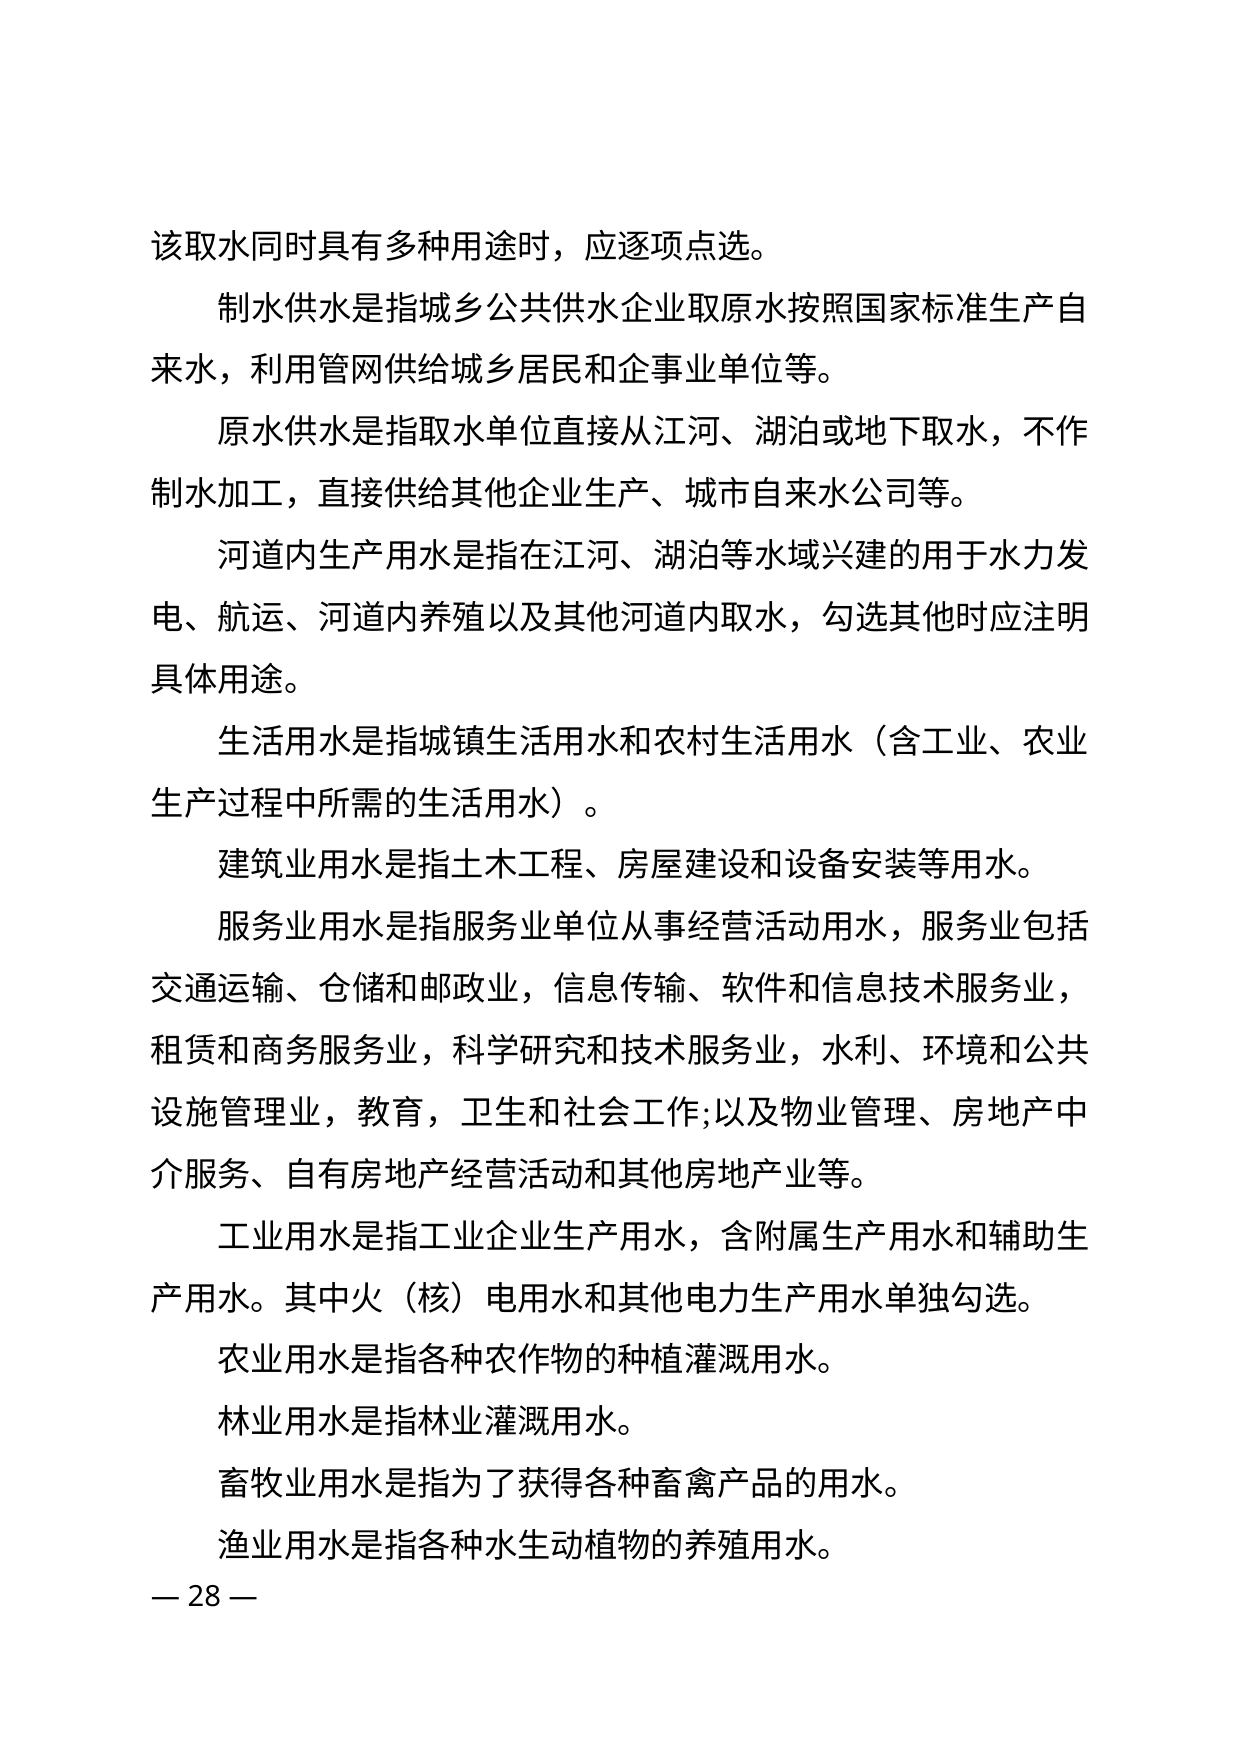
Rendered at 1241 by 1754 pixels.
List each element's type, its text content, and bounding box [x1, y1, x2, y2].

text 建筑业用水是指土木工程、房屋建设和设备安装等用水。 [151, 827, 1089, 889]
text 原水供水是指取水单位直接从江河、湖泊或地下取水，不作制水加工，直接供给其他企业生产、城市自来水公司等。 [151, 394, 1089, 518]
text 生活用水是指城镇生活用水和农村生活用水（含工业、农业生产过程中所需的生活用水）。 [151, 703, 1089, 827]
text 河道内生产用水是指在江河、湖泊等水域兴建的用于水力发电、航运、河道内养殖以及其他河道内取水，勾选其他时应注明具体用途。 [151, 518, 1089, 703]
text 林业用水是指林业灌溉用水。 [151, 1384, 1089, 1446]
text 渔业用水是指各种水生动植物的养殖用水。 [151, 1508, 1089, 1570]
text 制水供水是指城乡公共供水企业取原水按照国家标准生产自来水，利用管网供给城乡居民和企事业单位等。 [151, 270, 1089, 394]
text 农业用水是指各种农作物的种植灌溉用水。 [151, 1322, 1089, 1384]
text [151, 208, 1089, 270]
text 工业用水是指工业企业生产用水，含附属生产用水和辅助生产用水。其中火（核）电用水和其他电力生产用水单独勾选。 [151, 1198, 1089, 1322]
text 畜牧业用水是指为了获得各种畜禽产品的用水。 [151, 1446, 1089, 1508]
text 服务业用水是指服务业单位从事经营活动用水，服务业包括交通运输、仓储和邮政业，信息传输、软件和信息技术服务业，租赁和商务服务业，科学研究和技术服务业，水利、环境和公共设施管理业，教育，卫生和社会工作;以及物业管理、房地产中介服务、自有房地产经营活动和其他房地产业等。 [151, 889, 1089, 1198]
